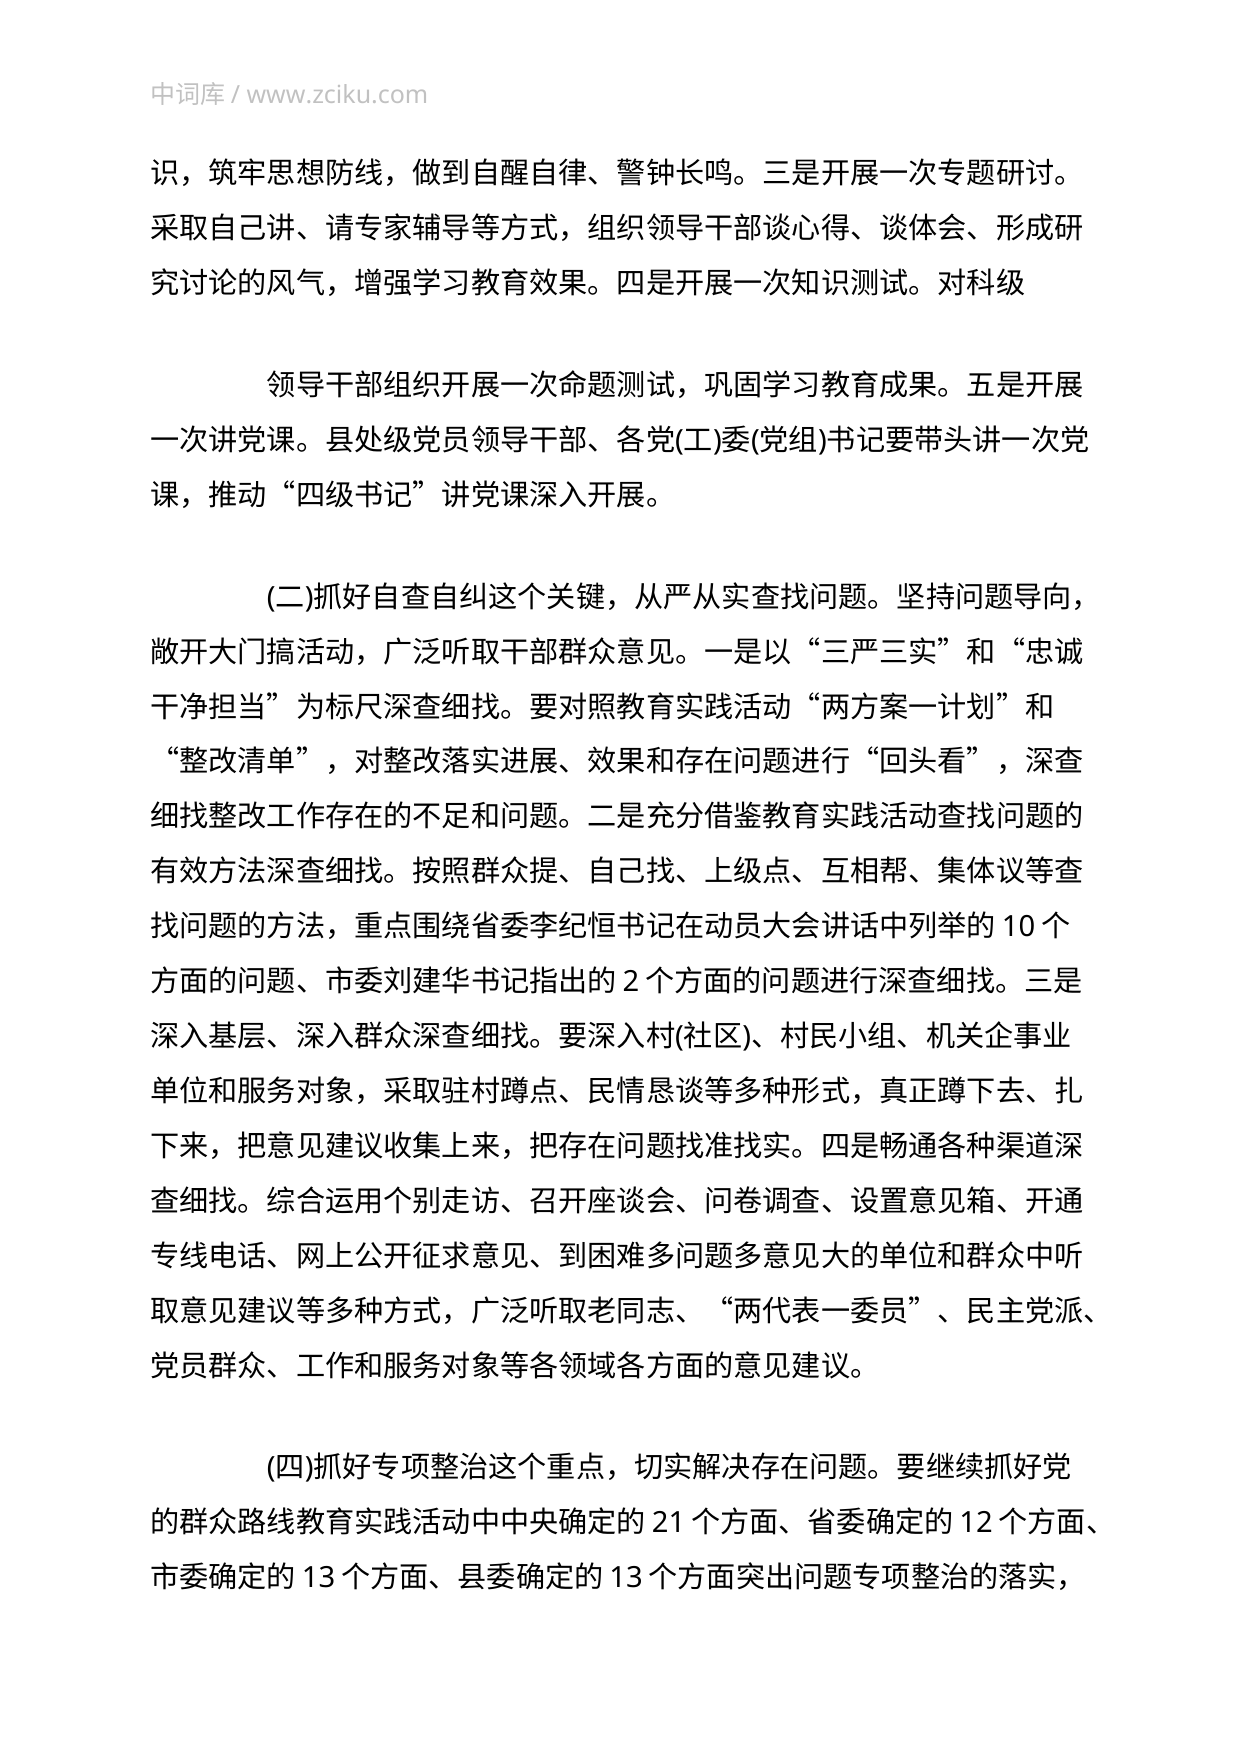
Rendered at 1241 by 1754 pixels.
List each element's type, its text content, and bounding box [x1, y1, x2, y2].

text 领导干部组织开展一次命题测试，巩固学习教育成果。五是开展一次讲党课。县处级党员领导干部、各党(工)委(党组)书记要带头讲一次党课，推动“四级书记”讲党课深入开展。 [150, 362, 1090, 514]
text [150, 1444, 1090, 1596]
text (二)抓好自查自纠这个关键，从严从实查找问题。坚持问题导向，敞开大门搞活动，广泛听取干部群众意见。一是以“三严三实”和“忠诚干净担当”为标尺深查细找。要对照教育实践活动“两方案一计划”和“整改清单”，对整改落实进展、效果和存在问题进行“回头看”，深查细找整改工作存在的不足和问题。二是充分借鉴教育实践活动查找问题的有效方法深查细找。按照群众提、自己找、上级点、互相帮、集体议等查找问题的方法，重点围绕省委李纪恒书记在动员大会讲话中列举的10个方面的问题、市委刘建华书记指出的2个方面的问题进行深查细找。三是深入基层、深入群众深查细找。要深入村(社区)、村民小组、机关企事业单位和服务对象，采取驻村蹲点、民情恳谈等多种形式，真正蹲下去、扎下来，把意见建议收集上来，把存在问题找准找实。四是畅通各种渠道深查细找。综合运用个别走访、召开座谈会、问卷调查、设置意见箱、开通专线电话、网上公开征求意见、到困难多问题多意见大的单位和群众中听取意见建议等多种方式，广泛听取老同志、“两代表一委员”、民主党派、党员群众、工作和服务对象等各领域各方面的意见建议。 [150, 573, 1090, 1384]
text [150, 150, 1090, 302]
